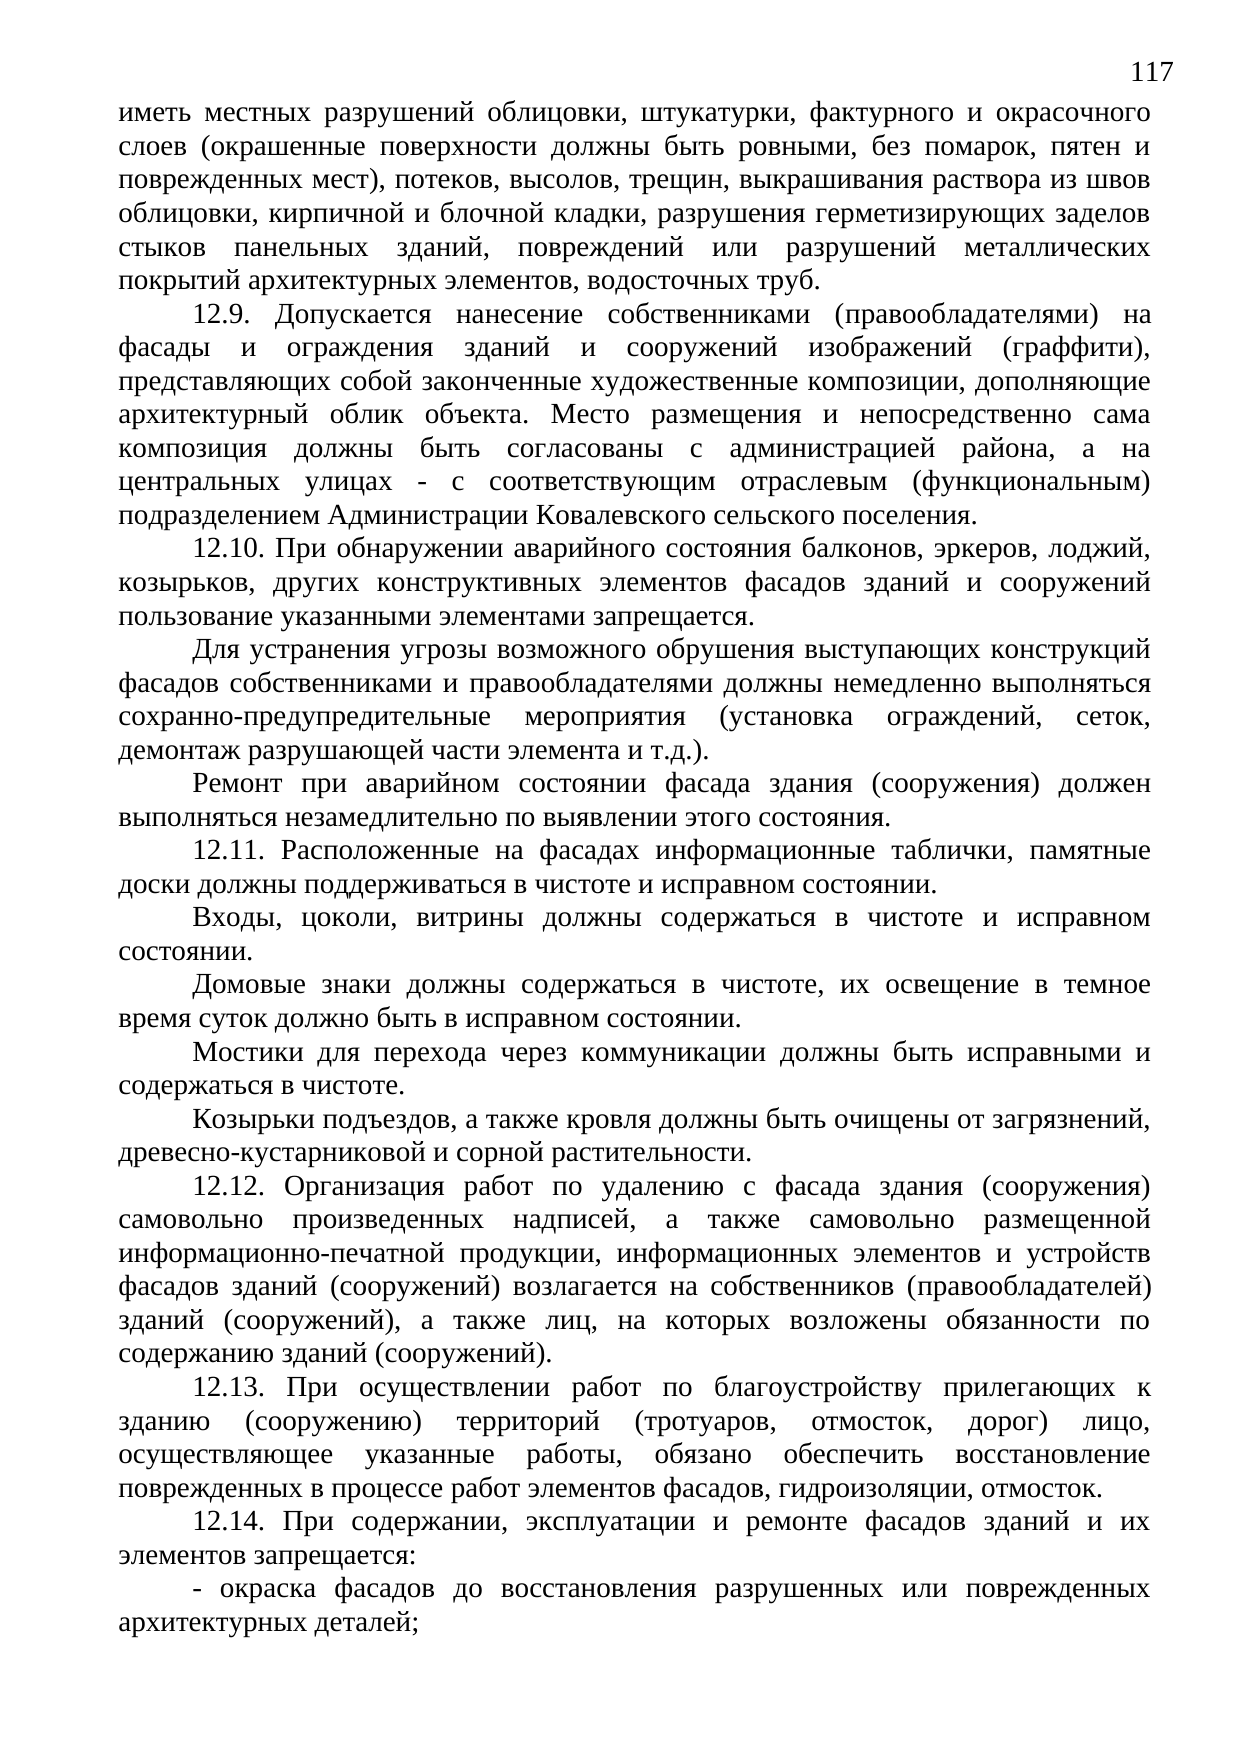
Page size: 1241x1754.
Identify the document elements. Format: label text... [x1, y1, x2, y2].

text 12.9. Допускается нанесение собственниками (правообладателями) на фасады и ограждения зданий и сооружений изображений (граффити), представляющих собой законченные художественные композиции, дополняющие архитектурный облик объекта. Место размещения и непосредственно сама композиция должны быть согласованы с администрацией района, а на центральных улицах - с соответствующим отраслевым (функциональным) подразделением Администрации Ковалевского сельского поселения. [118, 296, 1152, 531]
text Для устранения угрозы возможного обрушения выступающих конструкций фасадов собственниками и правообладателями должны немедленно выполняться сохранно-предупредительные мероприятия (установка ограждений, сеток, демонтаж разрушающей части элемента и т.д.). [118, 631, 1152, 765]
text Ремонт при аварийном состоянии фасада здания (сооружения) должен выполняться незамедлительно по выявлении этого состояния. [118, 765, 1152, 832]
text Домовые знаки должны содержаться в чистоте, их освещение в темное время суток должно быть в исправном состоянии. [118, 967, 1152, 1034]
text - окраска фасадов до восстановления разрушенных или поврежденных архитектурных деталей; [118, 1570, 1152, 1637]
text Козырьки подъездов, а также кровля должны быть очищены от загрязнений, древесно-кустарниковой и сорной растительности. [118, 1101, 1152, 1168]
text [118, 94, 1152, 296]
text 12.14. При содержании, эксплуатации и ремонте фасадов зданий и их элементов запрещается: [118, 1503, 1152, 1570]
text Входы, цоколи, витрины должны содержаться в чистоте и исправном состоянии. [118, 899, 1152, 967]
text Мостики для перехода через коммуникации должны быть исправными и содержаться в чистоте. [118, 1034, 1152, 1101]
text 12.13. При осуществлении работ по благоустройству прилегающих к зданию (сооружению) территорий (тротуаров, отмосток, дорог) лицо, осуществляющее указанные работы, обязано обеспечить восстановление поврежденных в процессе работ элементов фасадов, гидроизоляции, отмосток. [118, 1369, 1152, 1503]
text 12.12. Организация работ по удалению с фасада здания (сооружения) самовольно произведенных надписей, а также самовольно размещенной информационно-печатной продукции, информационных элементов и устройств фасадов зданий (сооружений) возлагается на собственников (правообладателей) зданий (сооружений), а также лиц, на которых возложены обязанности по содержанию зданий (сооружений). [118, 1168, 1152, 1369]
text 12.10. При обнаружении аварийного состояния балконов, эркеров, лоджий, козырьков, других конструктивных элементов фасадов зданий и сооружений пользование указанными элементами запрещается. [118, 531, 1152, 631]
text 12.11. Расположенные на фасадах информационные таблички, памятные доски должны поддерживаться в чистоте и исправном состоянии. [118, 832, 1152, 899]
